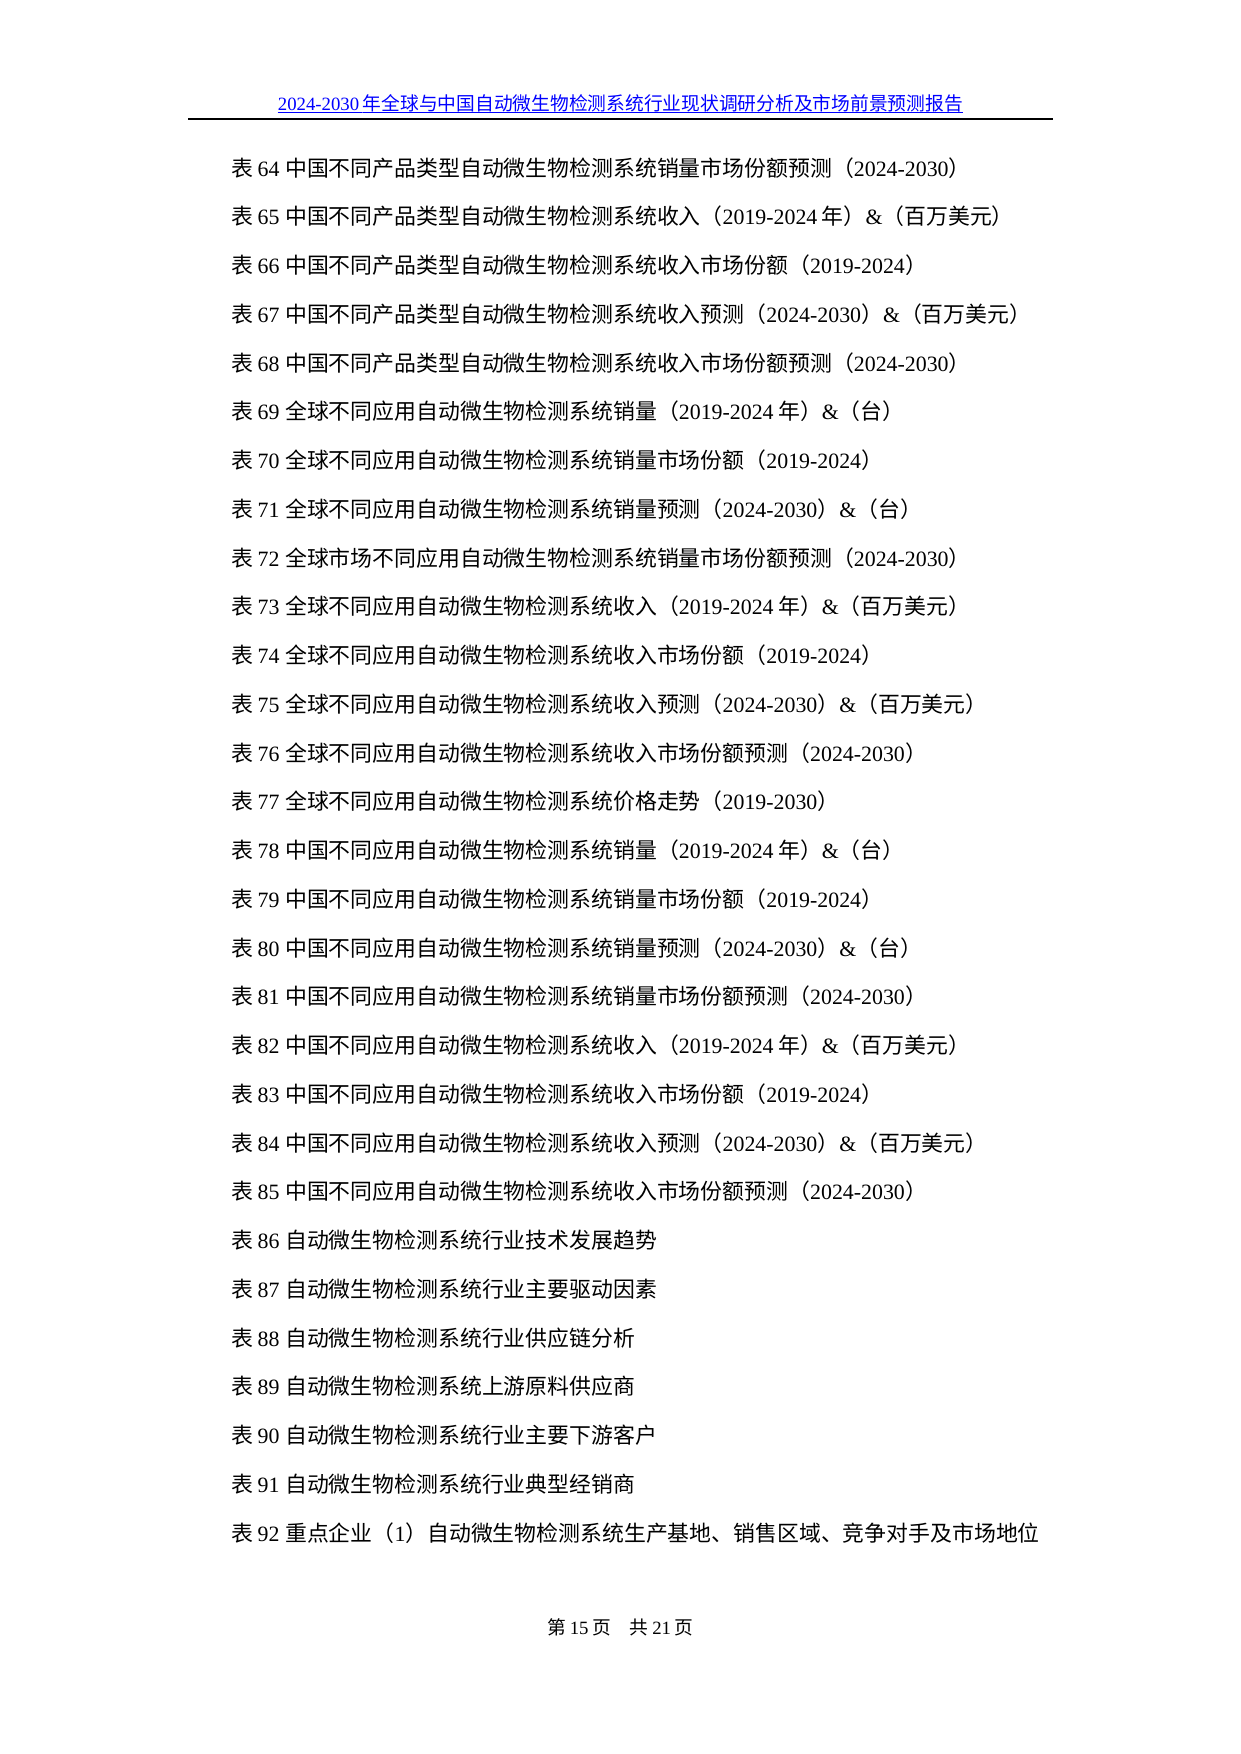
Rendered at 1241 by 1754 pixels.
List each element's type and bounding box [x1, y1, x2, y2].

text [187, 150, 1053, 1548]
